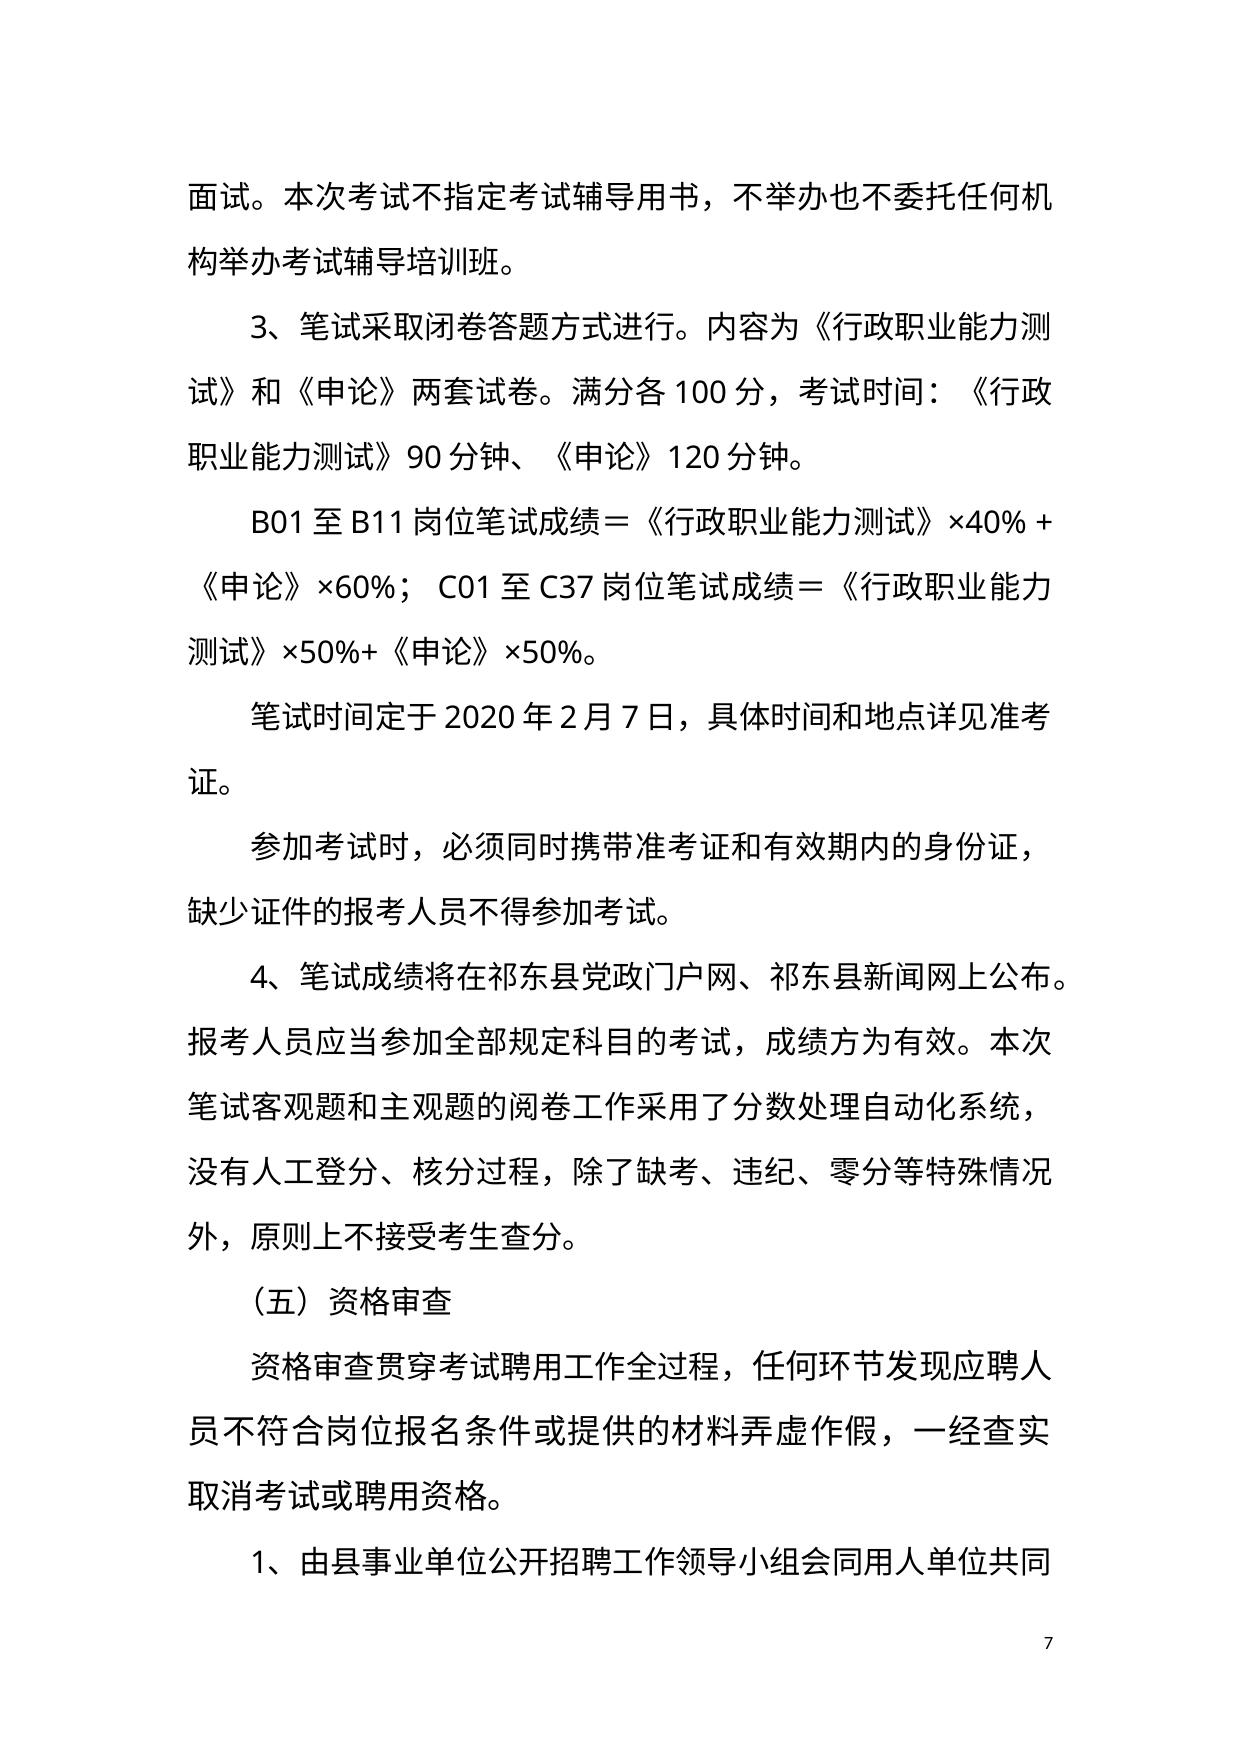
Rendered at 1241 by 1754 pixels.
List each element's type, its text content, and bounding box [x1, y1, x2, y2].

text 资格审查贯穿考试聘用工作全过程，任何环节发现应聘人员不符合岗位报名条件或提供的材料弄虚作假，一经查实，取消考试或聘用资格。 [187, 1332, 1053, 1527]
text 3、笔试采取闭卷答题方式进行。内容为《行政职业能力测试》和《申论》两套试卷。满分各100分，考试时间：《行政职业能力测试》90分钟、《申论》120分钟。 [187, 292, 1053, 487]
text B01至B11岗位笔试成绩＝《行政职业能力测试》×40% +《申论》×60%； C01至C37岗位笔试成绩＝《行政职业能力测试》×50%+《申论》×50%。 [187, 487, 1053, 682]
text 参加考试时，必须同时携带准考证和有效期内的身份证，缺少证件的报考人员不得参加考试。 [187, 812, 1053, 942]
text 笔试时间定于2020年2月7日，具体时间和地点详见准考证。 [187, 682, 1053, 812]
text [187, 1527, 1053, 1592]
text （五）资格审查 [187, 1267, 1053, 1332]
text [187, 162, 1053, 292]
text 4、笔试成绩将在祁东县党政门户网、祁东县新闻网上公布。报考人员应当参加全部规定科目的考试，成绩方为有效。本次笔试客观题和主观题的阅卷工作采用了分数处理自动化系统，没有人工登分、核分过程，除了缺考、违纪、零分等特殊情况外，原则上不接受考生查分。 [187, 942, 1053, 1267]
